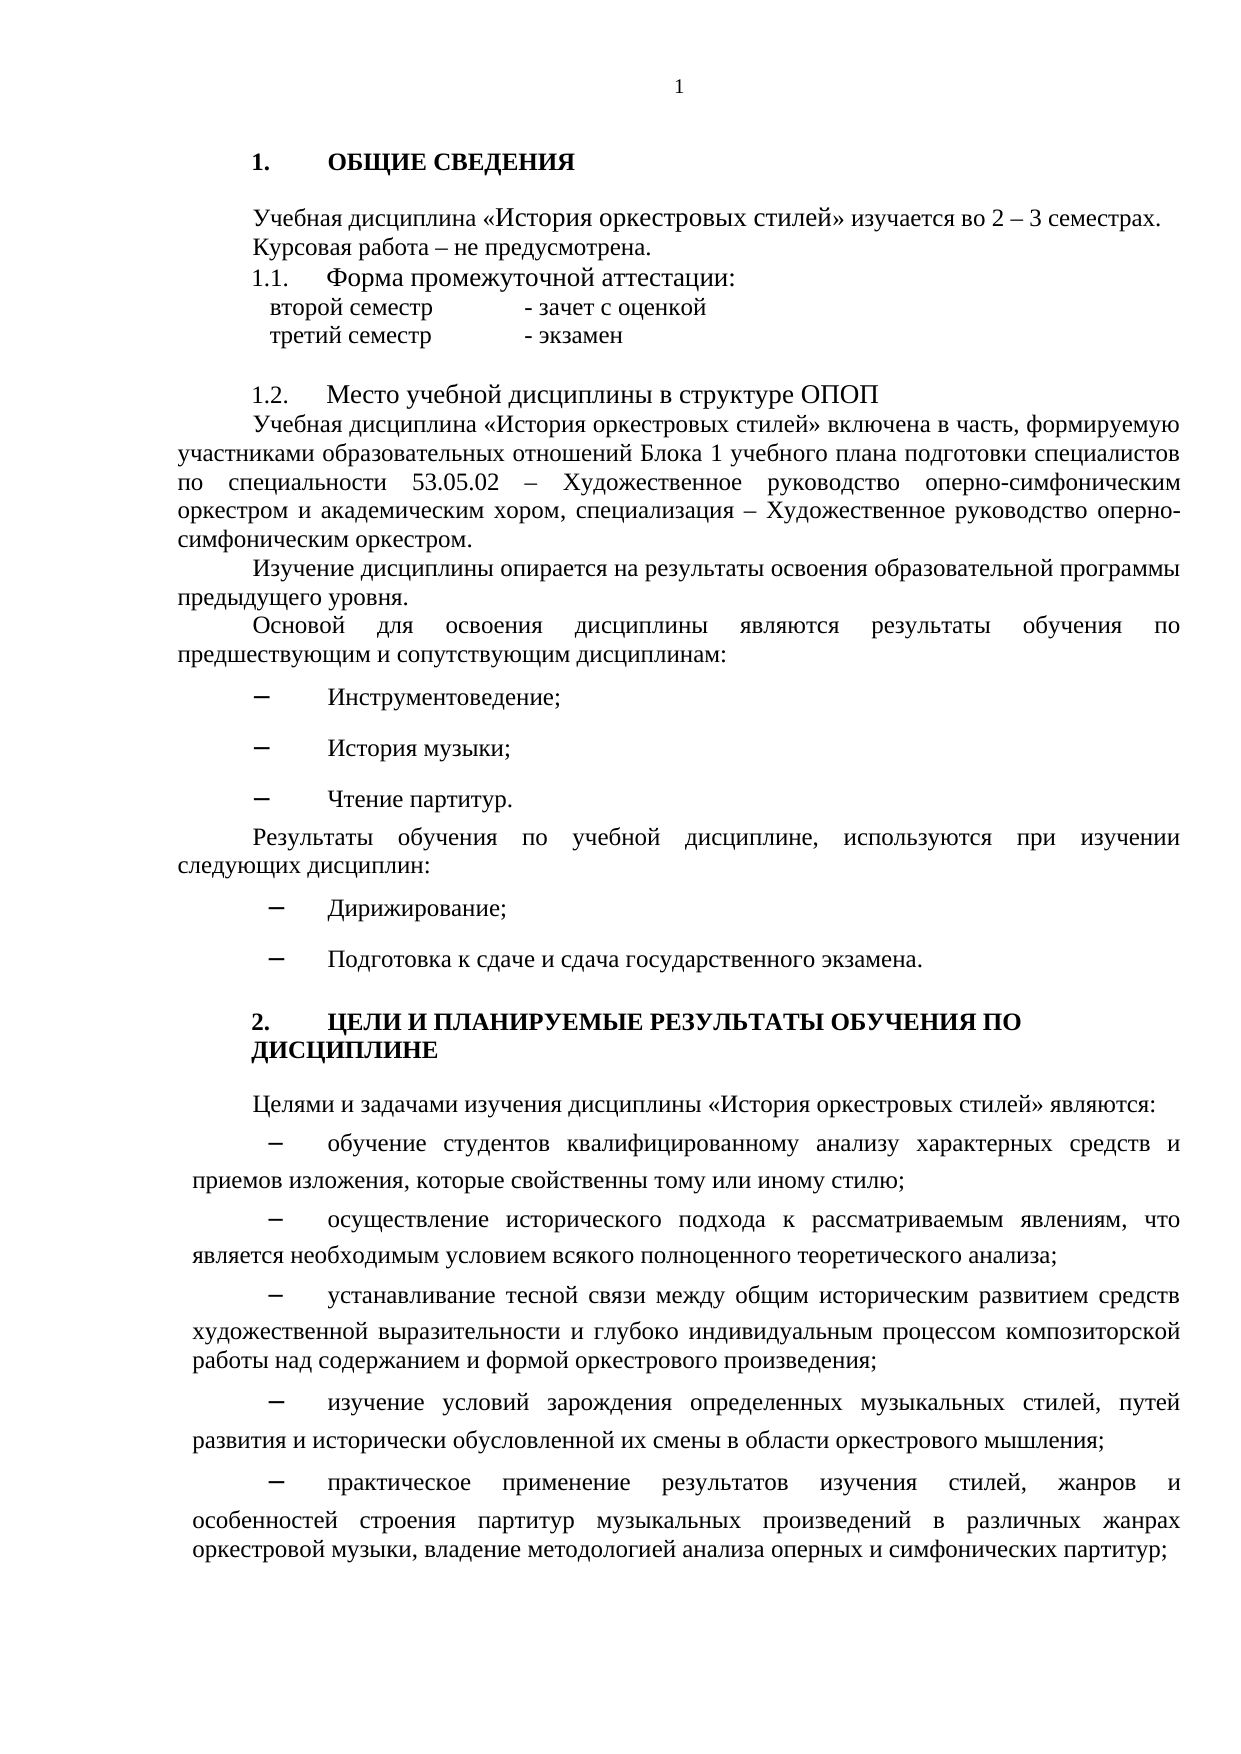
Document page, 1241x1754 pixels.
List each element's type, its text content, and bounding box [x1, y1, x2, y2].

list Дирижирование; [192, 879, 1181, 930]
list Инструментоведение; [177, 668, 1181, 719]
list ЦЕЛИ И ПЛАНИРУЕМЫЕ РЕЗУЛЬТАТЫ ОБУЧЕНИЯ ПО ДИСЦИПЛИНЕ [251, 1007, 1181, 1064]
list Чтение партитур. [177, 770, 1181, 822]
table_header второй семестр третий семестр [258, 292, 513, 378]
list устанавливание тесной связи между общим историческим развитием средств художественной выразительности и глубоко индивидуальным процессом композиторской работы над содержанием и формой оркестрового произведения; [192, 1269, 1181, 1374]
list Основой для освоения дисциплины являются результаты обучения по предшествующим и сопутствующим дисциплинам: [177, 610, 1181, 668]
list осуществление исторического подхода к рассматриваемым явлениям, что является необходимым условием всякого полноценного теоретического анализа; [192, 1194, 1181, 1269]
list Целями и задачами изучения дисциплины «История оркестровых стилей» являются: [177, 1089, 1181, 1118]
table_header - зачет с оценкой - экзамен [513, 292, 864, 378]
list Результаты обучения по учебной дисциплине, используются при изучении следующих дисциплин: [177, 822, 1181, 879]
list Учебная дисциплина «История оркестровых стилей» изучается во 2 – 3 семестрах. [177, 201, 1181, 232]
list Подготовка к сдаче и сдача государственного экзамена. [192, 930, 1181, 982]
list Курсовая работа – не предусмотрена. [177, 232, 1181, 261]
list Форма промежуточной аттестации: [251, 261, 1181, 292]
list Изучение дисциплины опирается на результаты освоения образовательной программы предыдущего уровня. [177, 553, 1181, 610]
list обучение студентов квалифицированному анализу характерных средств и приемов изложения, которые свойственны тому или иному стилю; [192, 1118, 1181, 1194]
list практическое применение результатов изучения стилей, жанров и особенностей строения партитур музыкальных произведений в различных жанрах оркестровой музыки, владение методологией анализа оперных и симфонических партитур; [192, 1454, 1181, 1563]
list История музыки; [177, 719, 1181, 770]
list ОБЩИЕ СВЕДЕНИЯ [251, 147, 1181, 176]
list изучение условий зарождения определенных музыкальных стилей, путей развития и исторически обусловленной их смены в области оркестрового мышления; [192, 1374, 1181, 1454]
list Учебная дисциплина «История оркестровых стилей» включена в часть, формируемую участниками образовательных отношений Блока 1 учебного плана подготовки специалистов по специальности 53.05.02 – Художественное руководство оперно-симфоническим оркестром и академическим хором, специализация – Художественное руководство оперно-симфоническим оркестром. [177, 409, 1181, 553]
list Место учебной дисциплины в структуре ОПОП [251, 378, 1181, 409]
